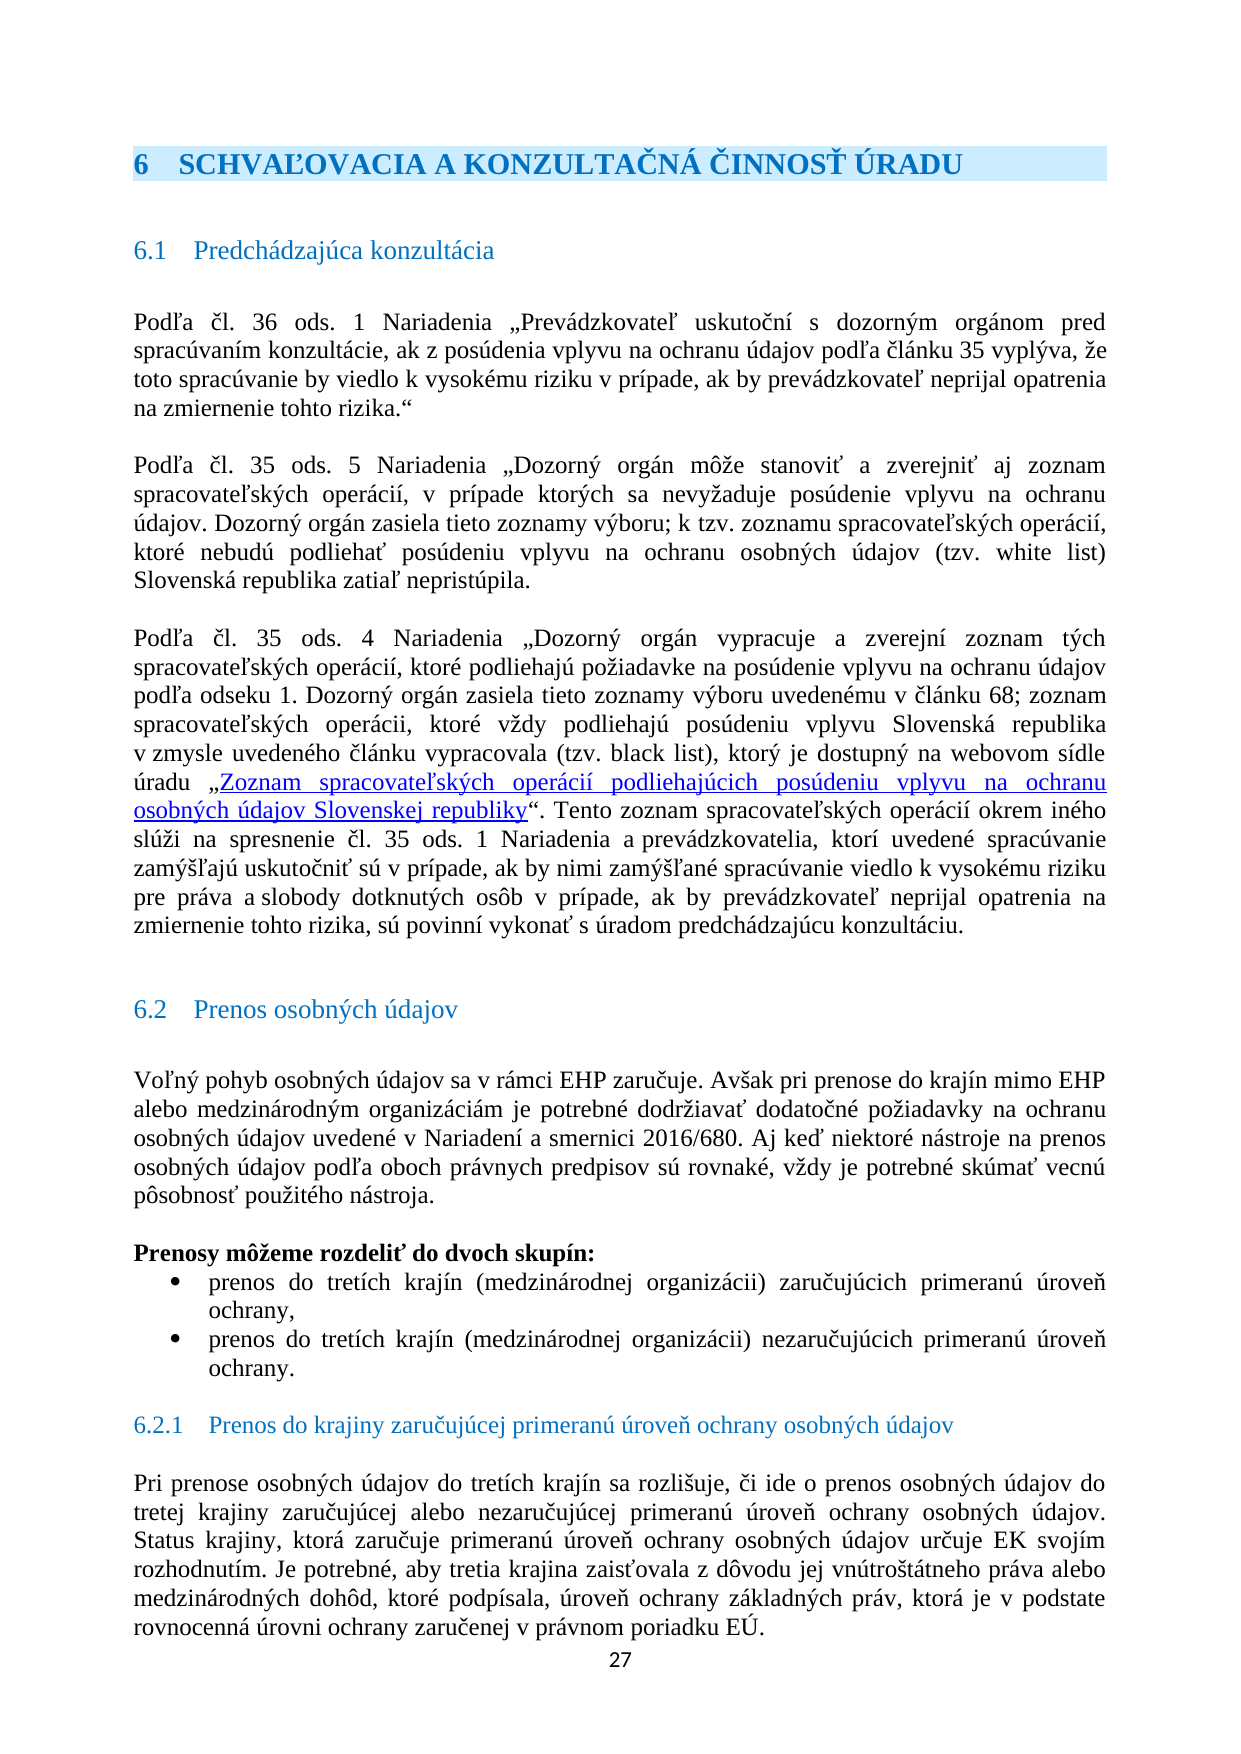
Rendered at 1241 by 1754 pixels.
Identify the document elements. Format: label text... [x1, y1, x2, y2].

text Podľa čl. 36 ods. 1 Nariadenia „Prevádzkovateľ uskutoční s dozorným orgánom pred spracúvaním konzultácie, ak z posúdenia vplyvu na ochranu údajov podľa článku 35 vyplýva, že toto spracúvanie by viedlo k vysokému riziku v prípade, ak by prevádzkovateľ neprijal opatrenia na zmiernenie tohto rizika.“ [133, 307, 1107, 422]
subtitle Predchádzajúca konzultácia [133, 234, 1107, 265]
text Voľný pohyb osobných údajov sa v rámci EHP zaručuje. Avšak pri prenose do krajín mimo EHP alebo medzinárodným organizáciám je potrebné dodržiavať dodatočné požiadavky na ochranu osobných údajov uvedené v Nariadení a smernici 2016/680. Aj keď niektoré nástroje na prenos osobných údajov podľa oboch právnych predpisov sú rovnaké, vždy je potrebné skúmať vecnú pôsobnosť použitého nástroja. [133, 1065, 1107, 1209]
subtitle Prenos do krajiny zaručujúcej primeranú úroveň ochrany osobných údajov [133, 1410, 1107, 1439]
subtitle SCHVAĽOVACIA A KONZULTAČNÁ ČINNOSŤ ÚRADU [133, 146, 1107, 181]
text Prenosy môžeme rozdeliť do dvoch skupín: [133, 1238, 1107, 1267]
text Podľa čl. 35 ods. 4 Nariadenia „Dozorný orgán vypracuje a zverejní zoznam tých spracovateľských operácií, ktoré podliehajú požiadavke na posúdenie vplyvu na ochranu údajov podľa odseku 1. Dozorný orgán zasiela tieto zoznamy výboru uvedenému v článku 68; zoznam spracovateľských operácii, ktoré vždy podliehajú posúdeniu vplyvu Slovenská republika v zmysle uvedeného článku vypracovala (tzv. black list), ktorý je dostupný na webovom sídle úradu „Zoznam spracovateľských operácií podliehajúcich posúdeniu vplyvu na ochranu osobných údajov Slovenskej republiky“. Tento zoznam spracovateľských operácií okrem iného slúži na spresnenie čl. 35 ods. 1 Nariadenia a prevádzkovatelia, ktorí uvedené spracúvanie zamýšľajú uskutočniť sú v prípade, ak by nimi zamýšľané spracúvanie viedlo k vysokému riziku pre práva a slobody dotknutých osôb v prípade, ak by prevádzkovateľ neprijal opatrenia na zmiernenie tohto rizika, sú povinní vykonať s úradom predchádzajúcu konzultáciu. [133, 623, 1107, 939]
text Pri prenose osobných údajov do tretích krajín sa rozlišuje, či ide o prenos osobných údajov do tretej krajiny zaručujúcej alebo nezaručujúcej primeranú úroveň ochrany osobných údajov. Status krajiny, ktorá zaručuje primeranú úroveň ochrany osobných údajov určuje EK svojím rozhodnutím. Je potrebné, aby tretia krajina zaisťovala z dôvodu jej vnútroštátneho práva alebo medzinárodných dohôd, ktoré podpísala, úroveň ochrany základných práv, ktorá je v podstate rovnocenná úrovni ochrany zaručenej v právnom poriadku EÚ. [133, 1468, 1107, 1640]
list prenos do tretích krajín (medzinárodnej organizácii) zaručujúcich primeranú úroveň ochrany, [171, 1267, 1107, 1324]
list prenos do tretích krajín (medzinárodnej organizácii) nezaručujúcich primeranú úroveň ochrany. [171, 1324, 1107, 1382]
text Podľa čl. 35 ods. 5 Nariadenia „Dozorný orgán môže stanoviť a zverejniť aj zoznam spracovateľských operácií, v prípade ktorých sa nevyžaduje posúdenie vplyvu na ochranu údajov. Dozorný orgán zasiela tieto zoznamy výboru; k tzv. zoznamu spracovateľských operácií, ktoré nebudú podliehať posúdeniu vplyvu na ochranu osobných údajov (tzv. white list) Slovenská republika zatiaľ nepristúpila. [133, 450, 1107, 594]
subtitle Prenos osobných údajov [133, 993, 1107, 1024]
